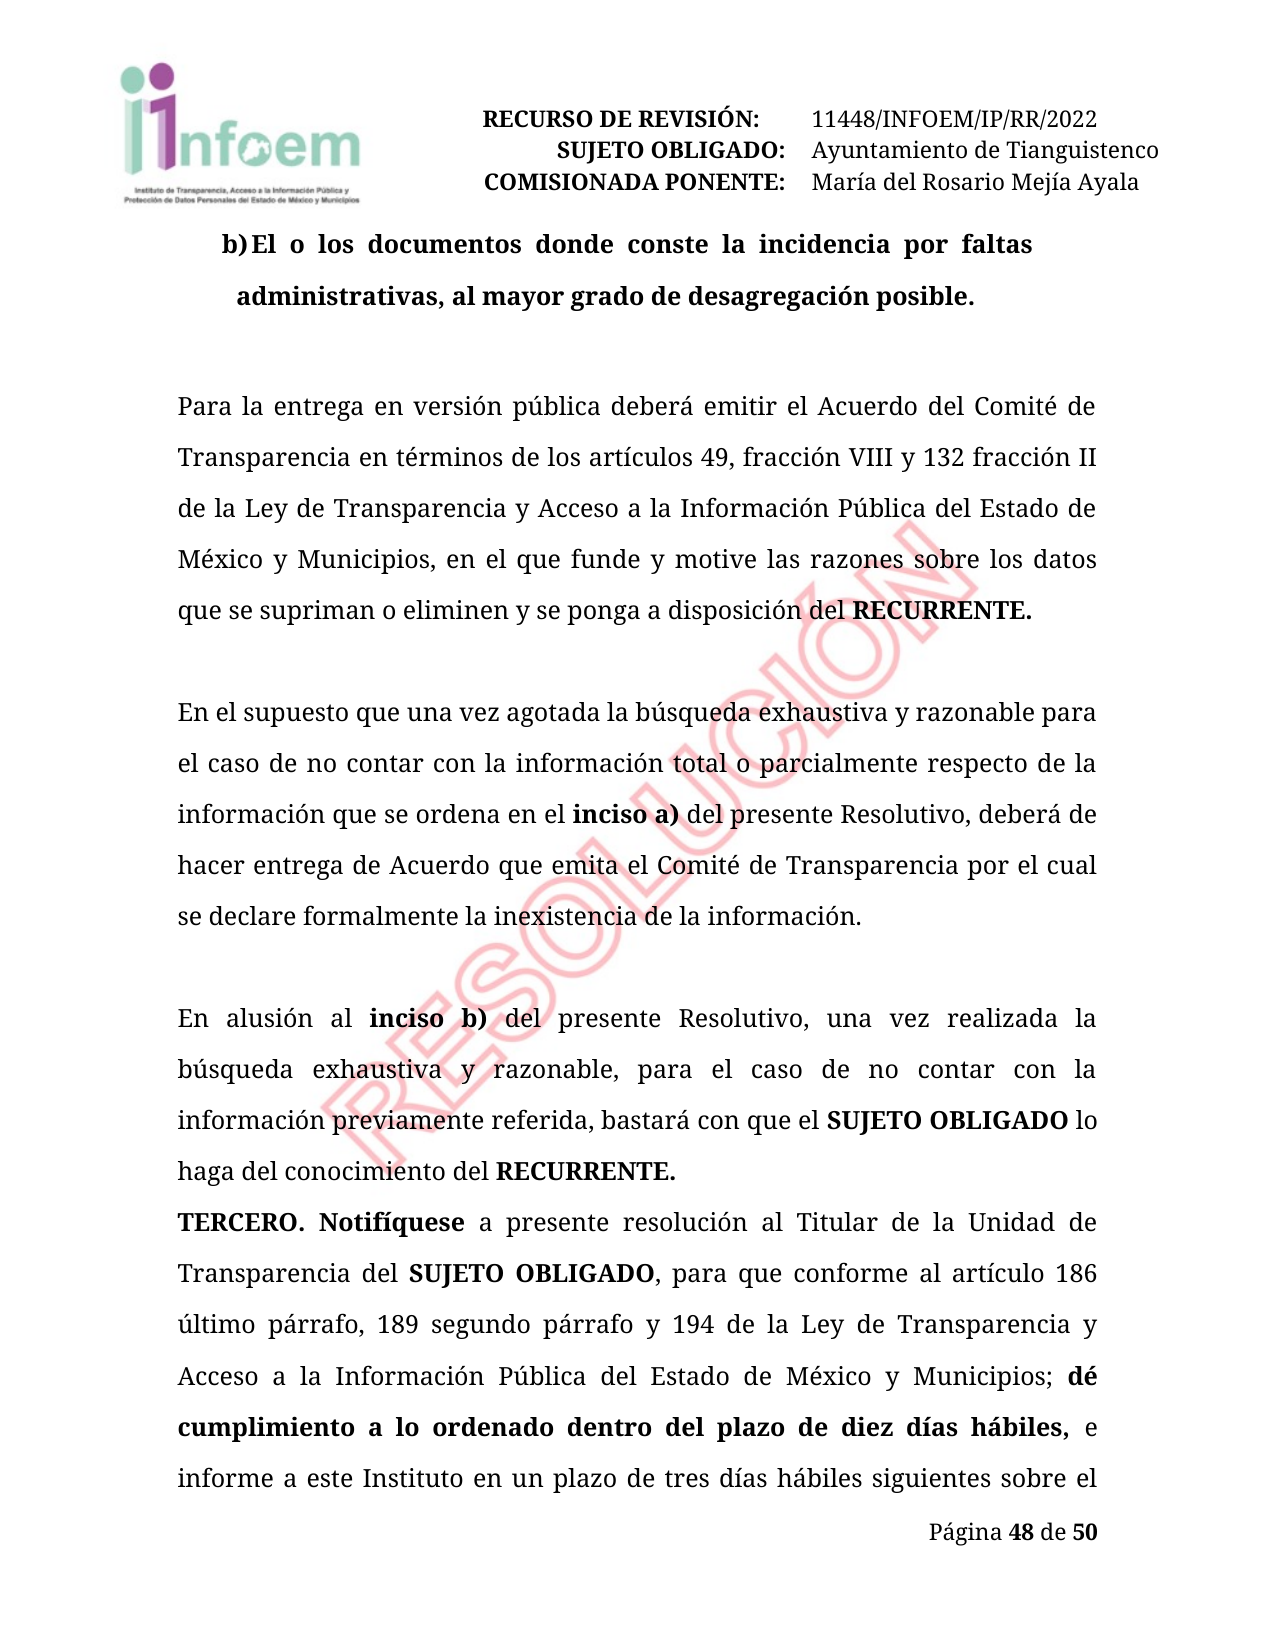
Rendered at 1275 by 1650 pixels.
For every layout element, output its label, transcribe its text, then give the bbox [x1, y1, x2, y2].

text En el supuesto que una vez agotada la búsqueda exhaustiva y razonable para el caso de no contar con la información total o parcialmente respecto de la información que se ordena en el inciso a) del presente Resolutivo, deberá de hacer entrega de Acuerdo que emita el Comité de Transparencia por el cual se declare formalmente la inexistencia de la información. [177, 694, 1098, 933]
picture [2, 3, 1265, 1647]
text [177, 1205, 1098, 1494]
text En alusión al inciso b) del presente Resolutivo, una vez realizada la búsqueda exhaustiva y razonable, para el caso de no contar con la información previamente referida, bastará con que el SUJETO OBLIGADO lo haga del conocimiento del RECURRENTE. [177, 1001, 1098, 1188]
list El o los documentos donde conste la incidencia por faltas administrativas, al mayor grado de desagregación posible. [222, 227, 1034, 312]
list Para la entrega en versión pública deberá emitir el Acuerdo del Comité de Transparencia en términos de los artículos 49, fracción VIII y 132 fracción II de la Ley de Transparencia y Acceso a la Información Pública del Estado de México y Municipios, en el que funde y motive las razones sobre los datos que se supriman o eliminen y se ponga a disposición del RECURRENTE. [177, 388, 1098, 627]
